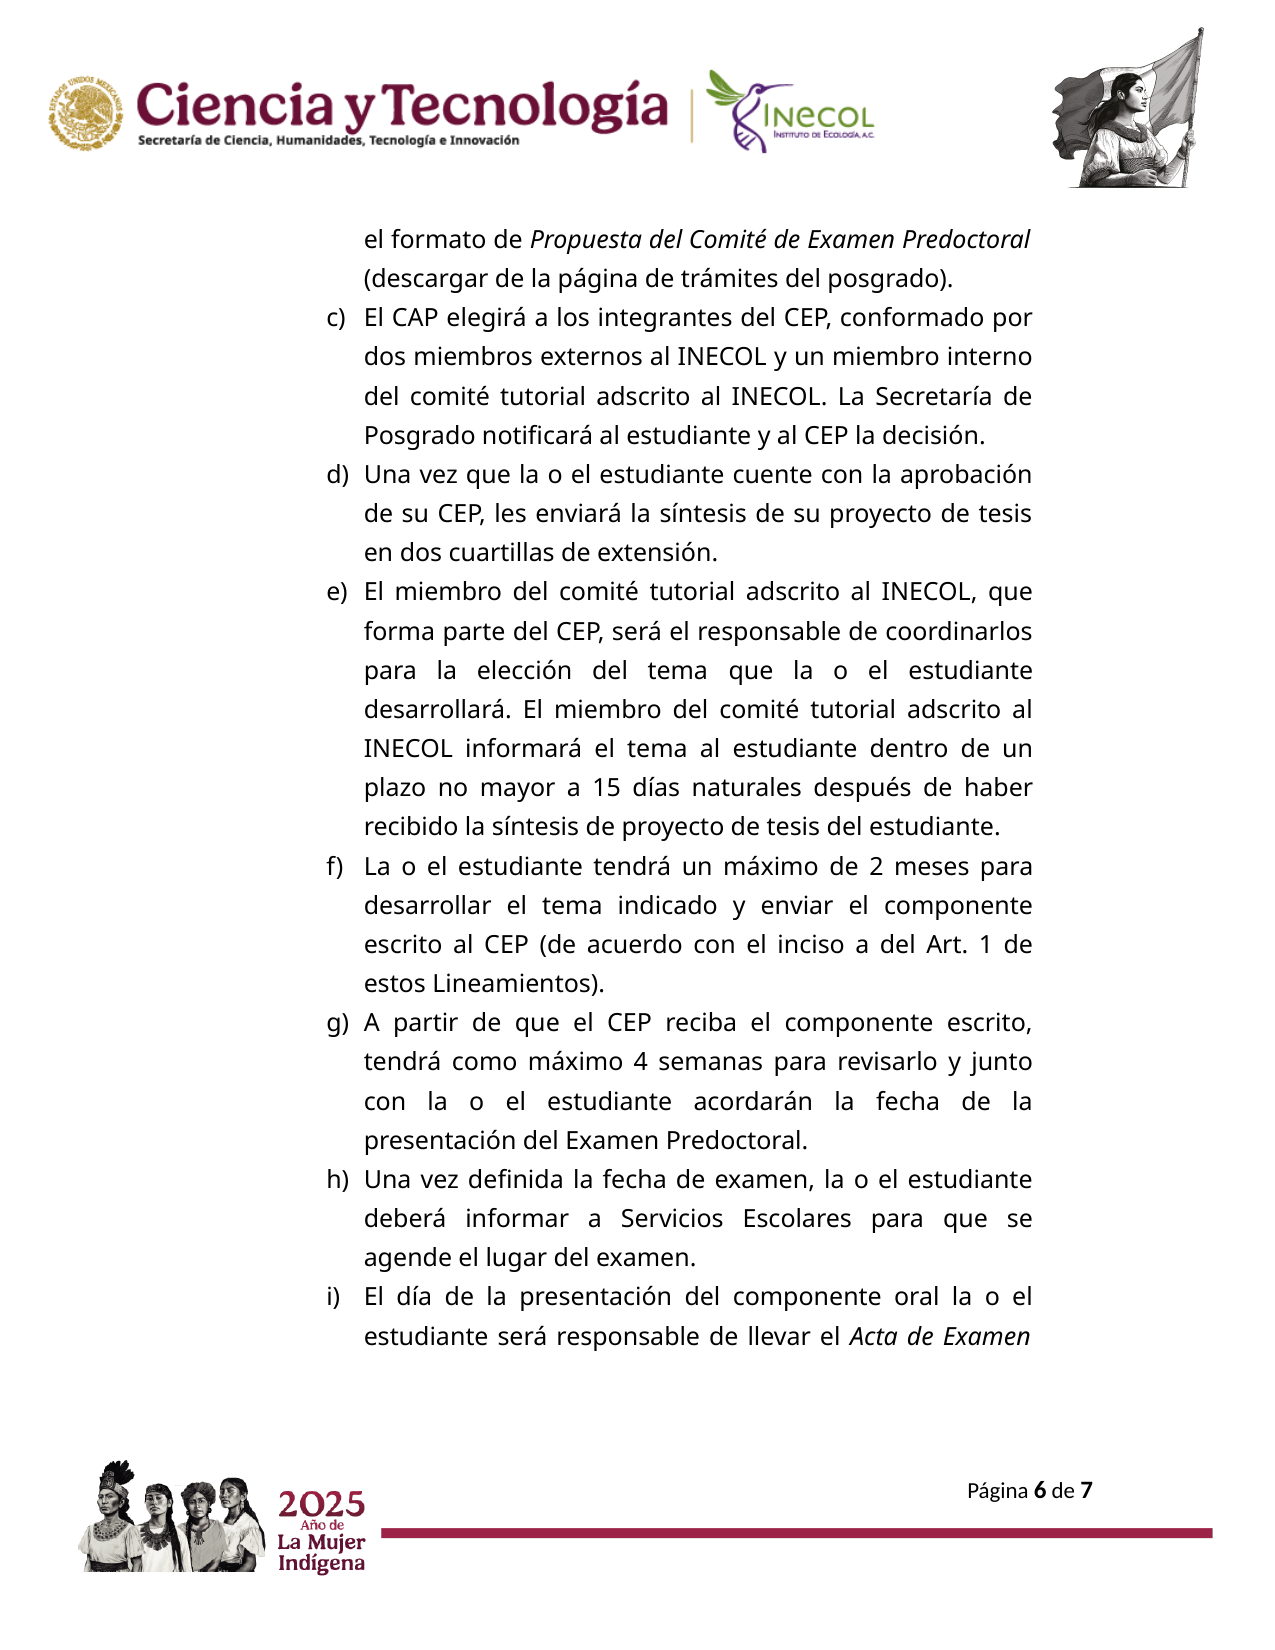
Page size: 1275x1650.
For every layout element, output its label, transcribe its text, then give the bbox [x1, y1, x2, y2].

list Una vez definida la fecha de examen, la o el estudiante deberá informar a Servicios Escolares para que se agende el lugar del examen. [326, 1162, 1034, 1274]
list La o el estudiante tendrá un máximo de 2 meses para desarrollar el tema indicado y enviar el componente escrito al CEP (de acuerdo con el inciso a del Art. 1 de estos Lineamientos). [326, 848, 1034, 1000]
picture [1034, 0, 1274, 202]
list El CAP elegirá a los integrantes del CEP, conformado por dos miembros externos al INECOL y un miembro interno del comité tutorial adscrito al INECOL. La Secretaría de Posgrado notificará al estudiante y al CEP la decisión. [326, 300, 1034, 451]
list A partir de que el CEP reciba el componente escrito, tendrá como máximo 4 semanas para revisarlo y junto con la o el estudiante acordarán la fecha de la presentación del Examen Predoctoral. [326, 1005, 1034, 1156]
picture [0, 1455, 1275, 1646]
picture [0, 0, 891, 181]
list Una vez que la o el estudiante cuente con la aprobación de su CEP, les enviará la síntesis de su proyecto de tesis en dos cuartillas de extensión. [326, 457, 1034, 569]
list El miembro del comité tutorial adscrito al INECOL, que forma parte del CEP, será el responsable de coordinarlos para la elección del tema que la o el estudiante desarrollará. El miembro del comité tutorial adscrito al INECOL informará el tema al estudiante dentro de un plazo no mayor a 15 días naturales después de haber recibido la síntesis de proyecto de tesis del estudiante. [326, 574, 1034, 843]
